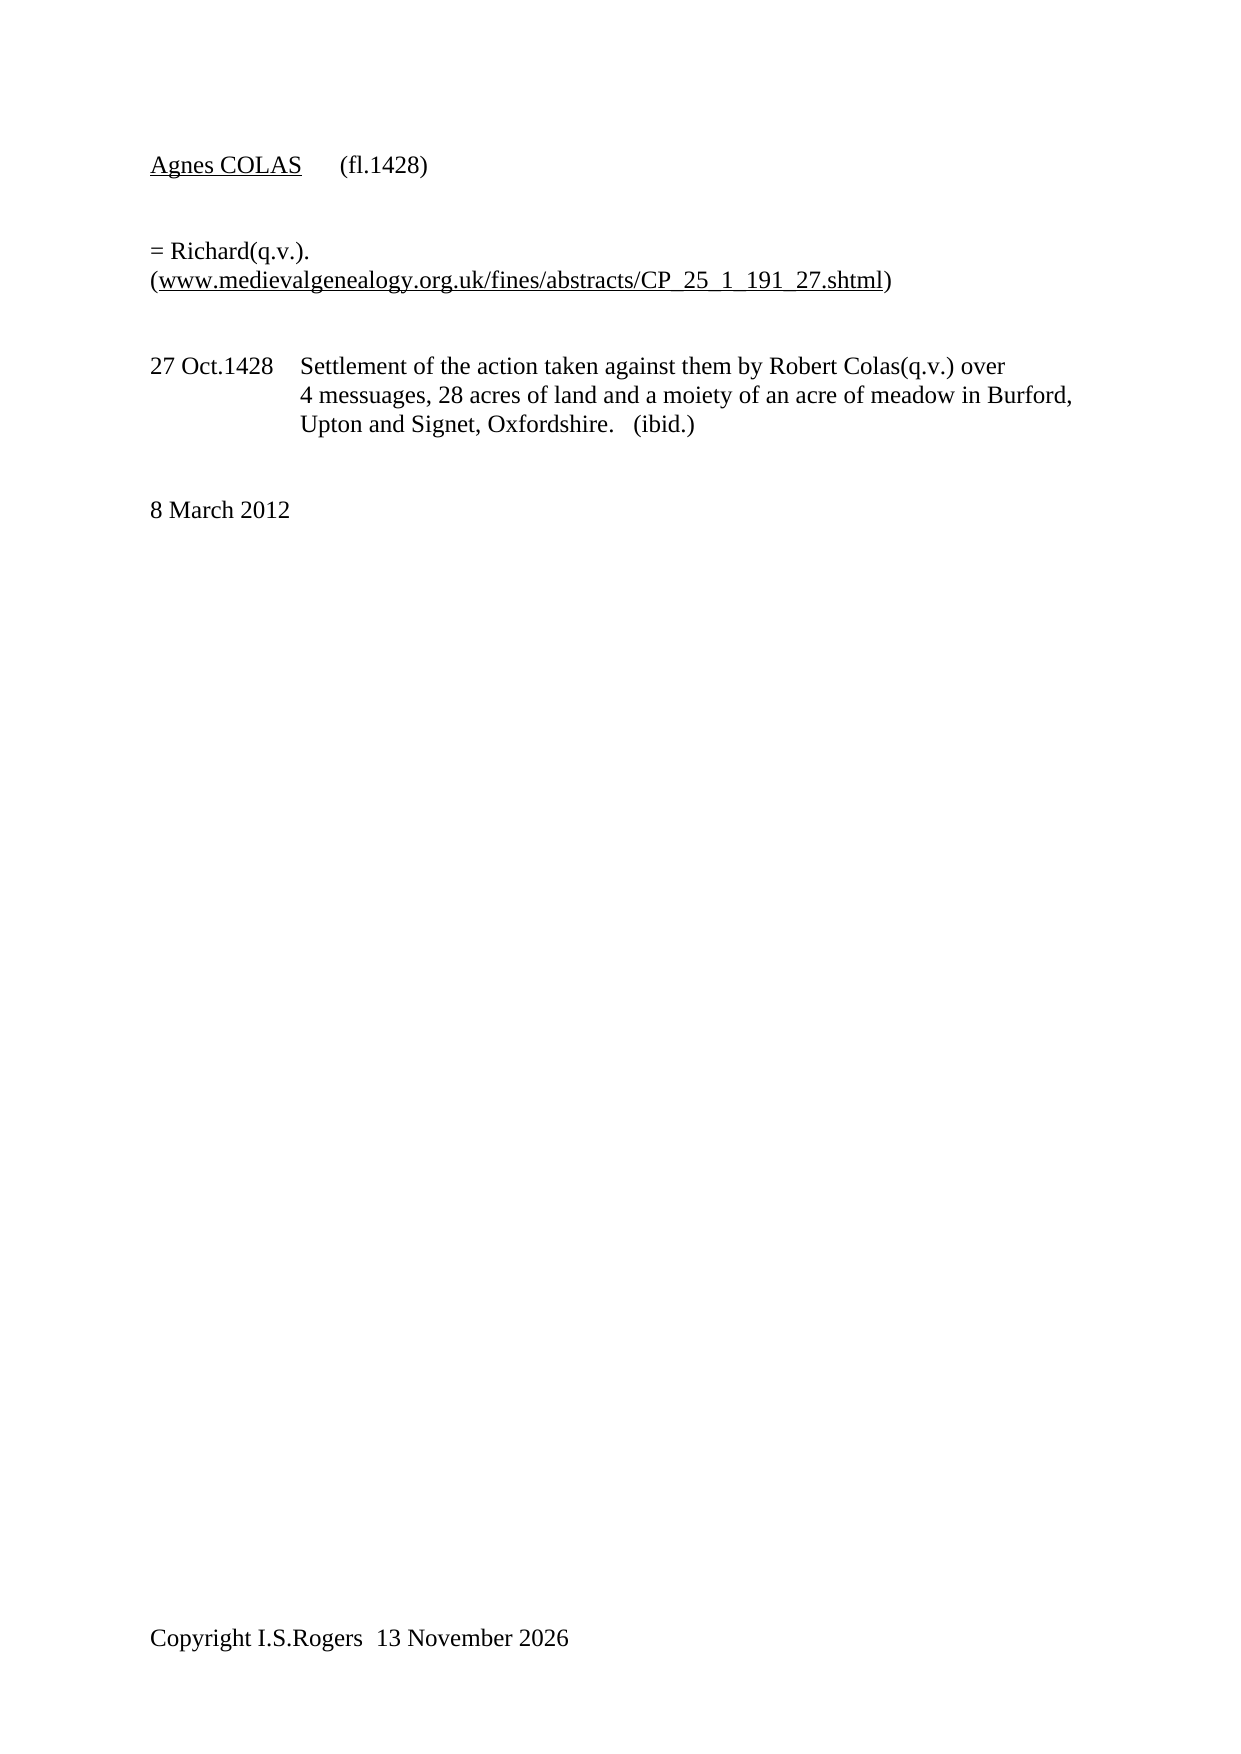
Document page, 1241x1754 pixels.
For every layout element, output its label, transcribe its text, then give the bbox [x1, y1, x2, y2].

text (www.medievalgenealogy.org.uk/fines/abstracts/CP_25_1_191_27.shtml) [150, 265, 1090, 294]
text 8 March 2012 [150, 495, 1090, 524]
text Agnes COLAS (fl.1428) [150, 150, 1090, 179]
text = Richard(q.v.). [150, 236, 1090, 265]
text 4 messuages, 28 acres of land and a moiety of an acre of meadow in Burford, Upton and Signet, Oxfordshire. (ibid.) [300, 380, 1090, 437]
text 27 Oct.1428 Settlement of the action taken against them by Robert Colas(q.v.) over [150, 351, 1090, 380]
